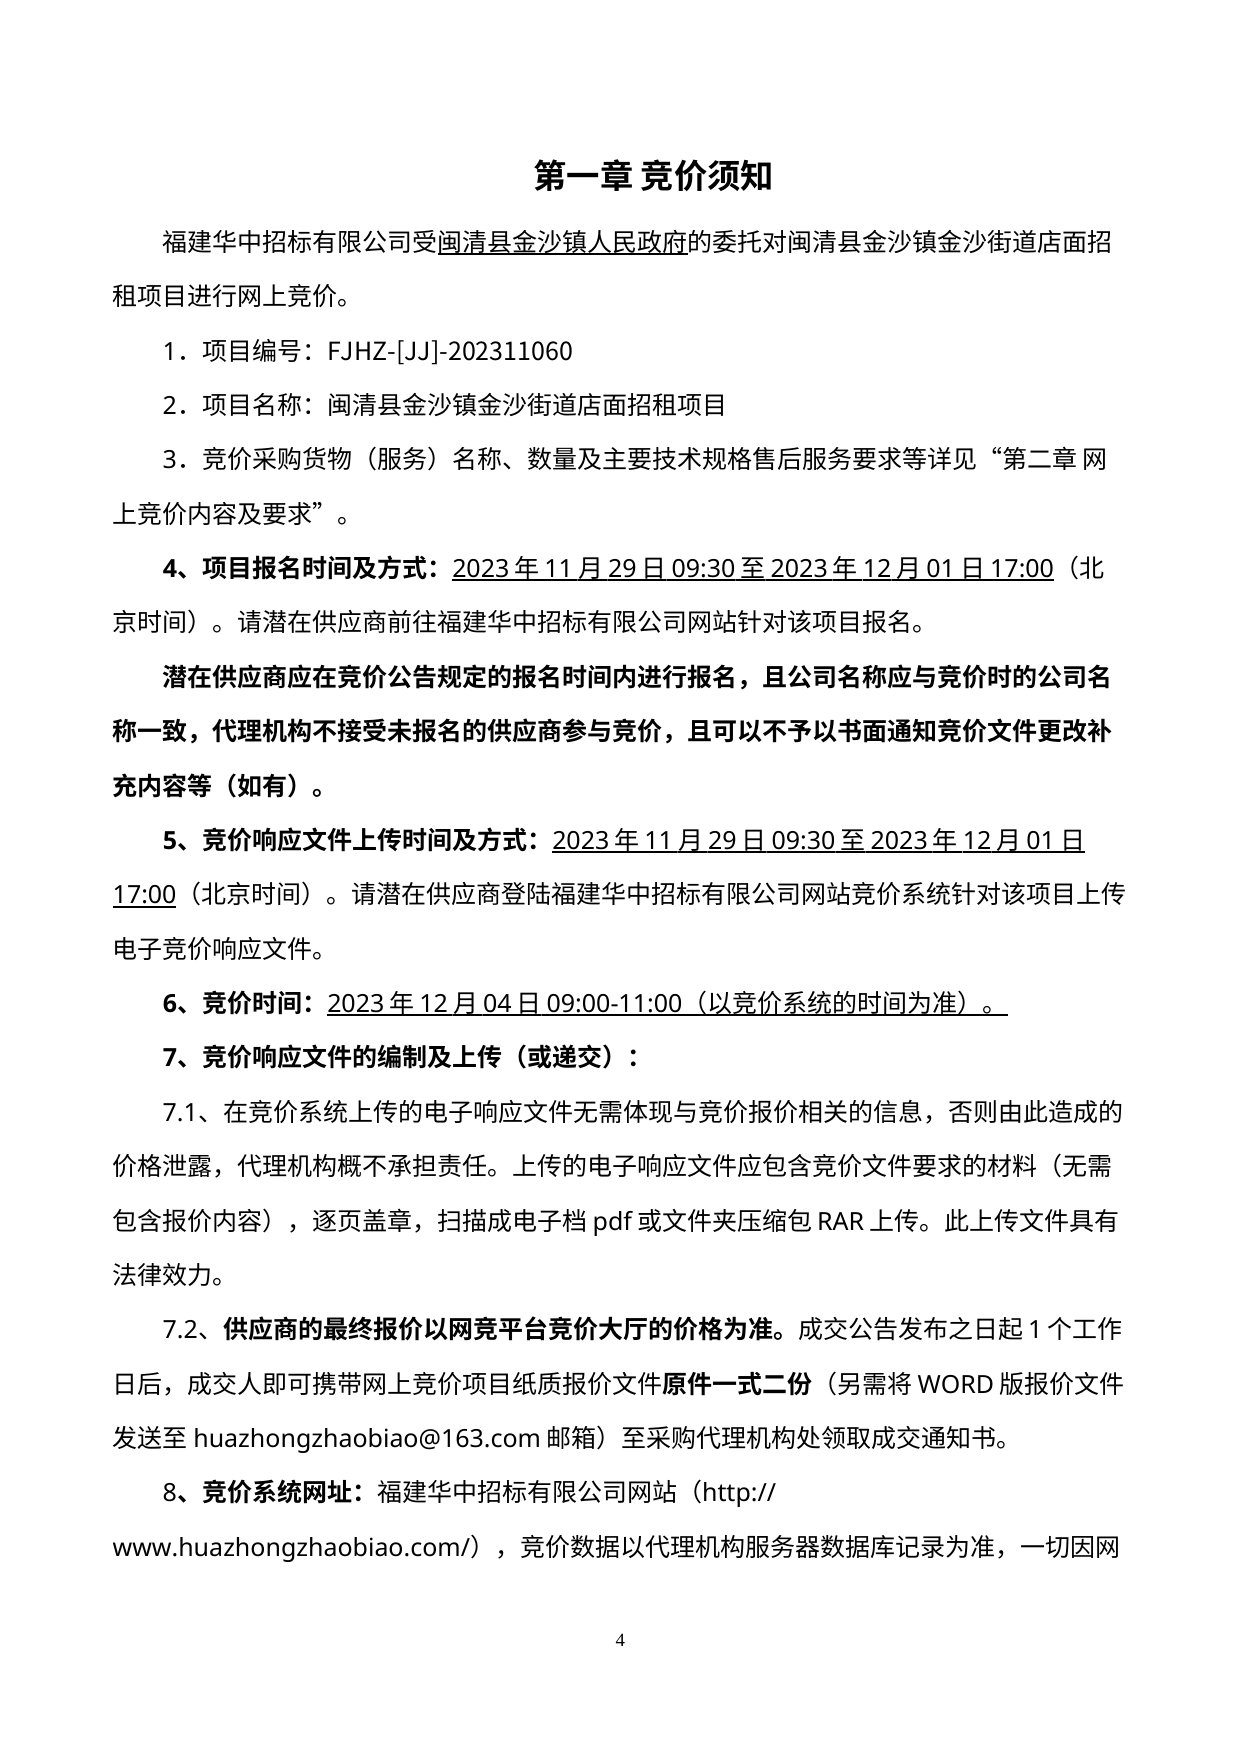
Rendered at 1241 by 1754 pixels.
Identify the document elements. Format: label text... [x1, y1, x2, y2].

text 4、项目报名时间及方式：2023年11月29日09:30至2023年12月01日17:00（北京时间）。请潜在供应商前往福建华中招标有限公司网站针对该项目报名。 [112, 548, 1128, 639]
text 潜在供应商应在竞价公告规定的报名时间内进行报名，且公司名称应与竞价时的公司名称一致，代理机构不接受未报名的供应商参与竞价，且可以不予以书面通知竞价文件更改补充内容等（如有）。 [112, 657, 1128, 802]
text 1．项目编号：FJHZ-[JJ]-202311060 [112, 331, 1128, 367]
text 3．竞价采购货物（服务）名称、数量及主要技术规格售后服务要求等详见“第二章 网上竞价内容及要求”。 [112, 440, 1128, 530]
text 第一章 竞价须知 [112, 150, 1128, 198]
text 5、竞价响应文件上传时间及方式：2023年11月29日09:30至2023年12月01日17:00（北京时间）。请潜在供应商登陆福建华中招标有限公司网站竞价系统针对该项目上传电子竞价响应文件。 [112, 820, 1128, 965]
text 6、竞价时间：2023年12月04日09:00-11:00（以竞价系统的时间为准）。 [112, 983, 1128, 1020]
text 7.1、在竞价系统上传的电子响应文件无需体现与竞价报价相关的信息，否则由此造成的价格泄露，代理机构概不承担责任。上传的电子响应文件应包含竞价文件要求的材料（无需包含报价内容），逐页盖章，扫描成电子档pdf或文件夹压缩包RAR上传。此上传文件具有法律效力。 [112, 1092, 1128, 1292]
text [112, 1473, 1128, 1563]
text 7.2、供应商的最终报价以网竞平台竞价大厅的价格为准。成交公告发布之日起1个工作日后，成交人即可携带网上竞价项目纸质报价文件原件一式二份（另需将WORD版报价文件发送至 huazhongzhaobiao@163.com邮箱）至采购代理机构处领取成交通知书。 [112, 1310, 1128, 1455]
text 2．项目名称：闽清县金沙镇金沙街道店面招租项目 [112, 385, 1128, 422]
text 7、竞价响应文件的编制及上传（或递交）： [112, 1038, 1128, 1074]
text 福建华中招标有限公司受闽清县金沙镇人民政府的委托对闽清县金沙镇金沙街道店面招租项目进行网上竞价。 [112, 222, 1128, 313]
